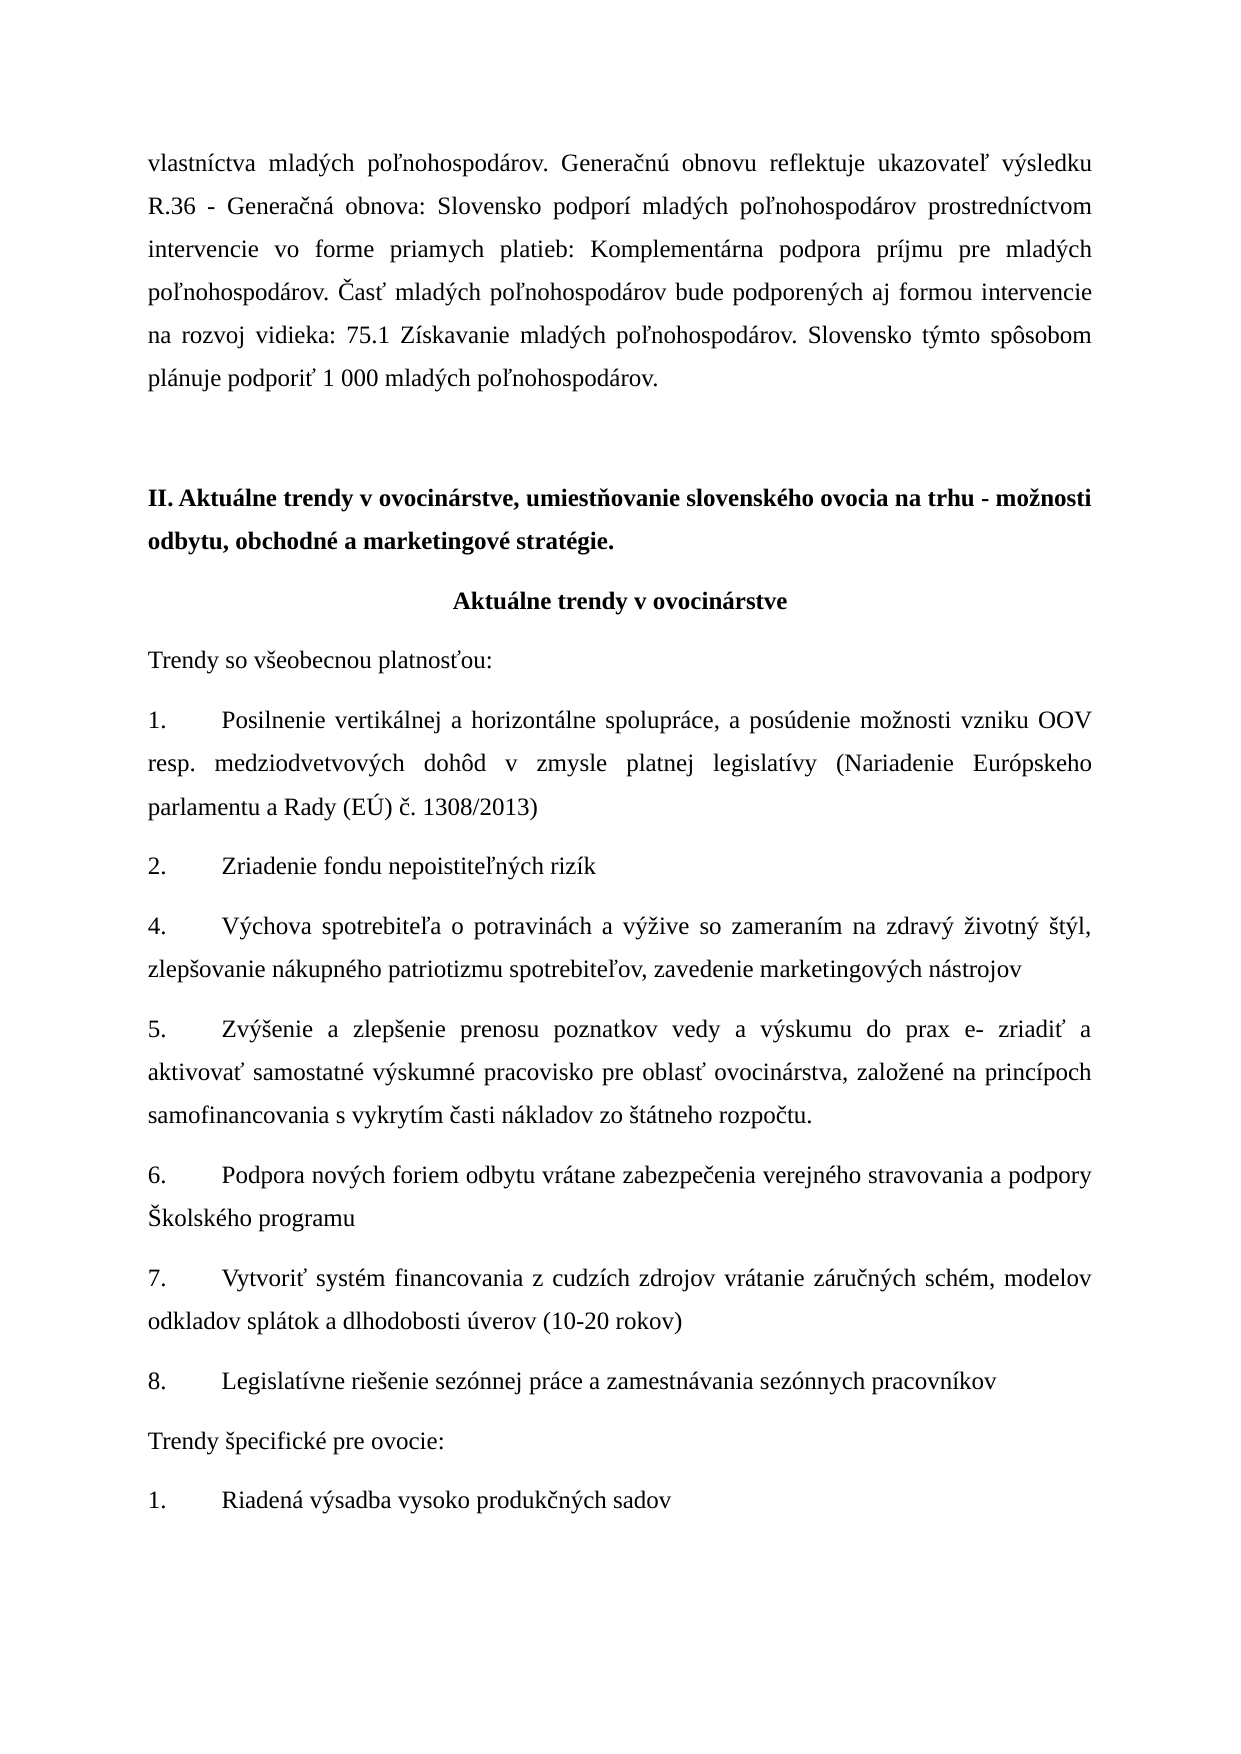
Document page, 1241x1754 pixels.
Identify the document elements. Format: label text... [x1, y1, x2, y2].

text 8. Legislatívne riešenie sezónnej práce a zamestnávania sezónnych pracovníkov [148, 1366, 1093, 1395]
text Aktuálne trendy v ovocinárstve [148, 586, 1093, 614]
text 4. Výchova spotrebiteľa o potravinách a výžive so zameraním na zdravý životný štýl, zlepšovanie nákupného patriotizmu spotrebiteľov, zavedenie marketingových nástrojov [148, 911, 1093, 983]
text Trendy špecifické pre ovocie: [148, 1426, 1093, 1454]
text 2. Zriadenie fondu nepoistiteľných rizík [148, 851, 1093, 880]
text 1. Riadená výsadba vysoko produkčných sadov [148, 1486, 1093, 1514]
text 5. Zvýšenie a zlepšenie prenosu poznatkov vedy a výskumu do prax e- zriadiť a aktivovať samostatné výskumné pracovisko pre oblasť ovocinárstva, založené na princípoch samofinancovania s vykrytím časti nákladov zo štátneho rozpočtu. [148, 1014, 1093, 1129]
text II. Aktuálne trendy v ovocinárstve, umiestňovanie slovenského ovocia na trhu - možnosti odbytu, obchodné a marketingové stratégie. [148, 483, 1093, 555]
text 1. Posilnenie vertikálnej a horizontálne spolupráce, a posúdenie možnosti vzniku OOV resp. medziodvetvových dohôd v zmysle platnej legislatívy (Nariadenie Európskeho parlamentu a Rady (EÚ) č. 1308/2013) [148, 705, 1093, 820]
text 6. Podpora nových foriem odbytu vrátane zabezpečenia verejného stravovania a podpory Školského programu [148, 1160, 1093, 1232]
text 7. Vytvoriť systém financovania z cudzích zdrojov vrátanie záručných schém, modelov odkladov splátok a dlhodobosti úverov (10-20 rokov) [148, 1263, 1093, 1335]
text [148, 148, 1093, 392]
text Trendy so všeobecnou platnosťou: [148, 646, 1093, 674]
